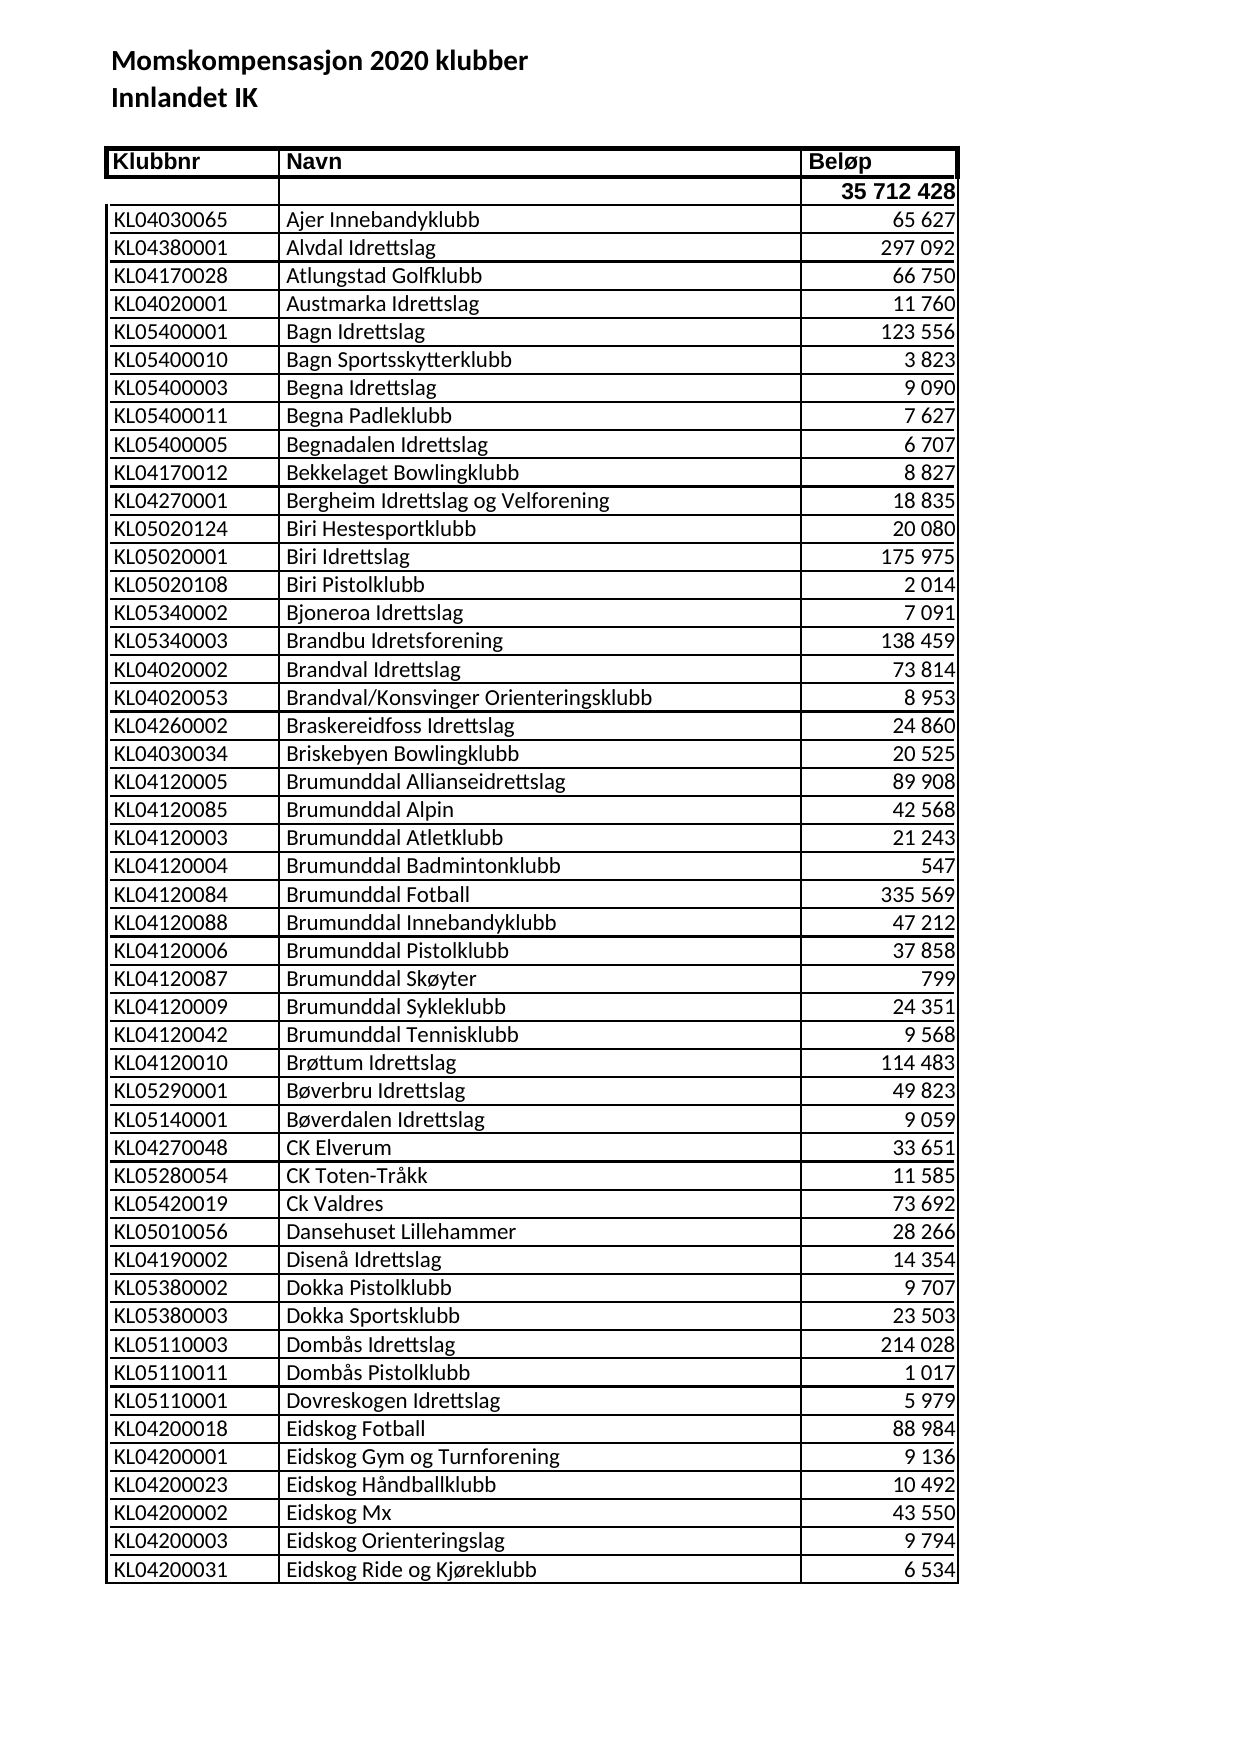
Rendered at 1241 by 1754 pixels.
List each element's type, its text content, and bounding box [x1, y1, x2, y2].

text Momskompensasjon 2020 klubber Innlandet IK [111, 42, 531, 115]
table_cell KL05020001 [108, 542, 278, 570]
table_cell Eidskog Ride og Kjøreklubb [280, 1556, 800, 1582]
table_cell Braskereidfoss Idrettslag [280, 713, 800, 738]
table_cell Brumunddal Allianseidrettslag [280, 769, 800, 795]
table_cell KL04260002 [108, 710, 278, 738]
table_cell Briskebyen Bowlingklubb [280, 741, 800, 767]
table_cell KL05110001 [108, 1385, 278, 1413]
table_cell KL04120005 [108, 767, 278, 795]
table_cell 28 266 [802, 1217, 957, 1245]
table_cell 14 354 [802, 1245, 957, 1273]
table_cell 297 092 [802, 232, 957, 260]
table_cell KL04120004 [108, 851, 278, 879]
table_cell 47 212 [802, 907, 957, 935]
table_cell 7 091 [802, 598, 957, 626]
table_cell Atlungstad Golfklubb [280, 263, 800, 288]
table_cell KL04120009 [108, 992, 278, 1020]
table_cell 89 908 [802, 767, 957, 795]
table_cell KL05420019 [108, 1189, 278, 1217]
table_cell KL05400003 [108, 373, 278, 401]
table_cell 10 492 [802, 1470, 957, 1498]
table_cell KL05380002 [108, 1273, 278, 1301]
table_cell Begnadalen Idrettslag [280, 431, 800, 457]
table_cell Dovreskogen Idrettslag [280, 1388, 800, 1413]
table_cell Bagn Sportsskytterklubb [280, 347, 800, 373]
table_cell Dansehuset Lillehammer [280, 1219, 800, 1245]
table_cell KL05280054 [108, 1160, 278, 1188]
table_cell KL05380003 [108, 1301, 278, 1329]
table_cell 175 975 [802, 542, 957, 570]
table_cell 123 556 [802, 317, 957, 345]
table_cell 6 534 [802, 1554, 957, 1582]
table_cell KL04120088 [108, 907, 278, 935]
table_cell Eidskog Orienteringslag [280, 1528, 800, 1554]
table_cell KL05110011 [108, 1357, 278, 1385]
table_cell Eidskog Fotball [280, 1416, 800, 1442]
table_cell 335 569 [802, 879, 957, 907]
table_cell [280, 179, 800, 204]
table_cell Brumunddal Tennisklubb [280, 1022, 800, 1048]
table_cell 3 823 [802, 345, 957, 373]
table_cell KL04200018 [108, 1414, 278, 1442]
table_cell Brandbu Idretsforening [280, 628, 800, 654]
table_cell Dombås Idrettslag [280, 1331, 800, 1357]
table_header Klubbnr [109, 151, 278, 174]
table_cell 20 080 [802, 514, 957, 542]
table_cell Brumunddal Atletklubb [280, 825, 800, 851]
table_cell KL05290001 [108, 1076, 278, 1104]
table_cell KL04190002 [108, 1245, 278, 1273]
table_cell Bjoneroa Idrettslag [280, 600, 800, 626]
table_cell KL04200001 [108, 1442, 278, 1470]
table_cell 43 550 [802, 1498, 957, 1526]
table_cell KL05400011 [108, 401, 278, 429]
table_cell Dombås Pistolklubb [280, 1359, 800, 1385]
table_cell KL05020124 [108, 514, 278, 542]
table_cell KL05400001 [108, 317, 278, 345]
table_cell Alvdal Idrettslag [280, 234, 800, 260]
table_cell Ck Valdres [280, 1191, 800, 1217]
table_cell KL04020001 [108, 289, 278, 317]
table_cell 9 568 [802, 1020, 957, 1048]
table_cell KL04200002 [108, 1498, 278, 1526]
table_cell KL05400010 [108, 345, 278, 373]
table_cell 73 814 [802, 654, 957, 682]
table_cell KL05340002 [108, 598, 278, 626]
table_cell KL04120010 [108, 1048, 278, 1076]
table_cell 11 585 [802, 1160, 957, 1188]
table_cell 11 760 [802, 289, 957, 317]
table_cell Eidskog Gym og Turnforening [280, 1444, 800, 1470]
table_cell KL04380001 [108, 232, 278, 260]
table_cell Dokka Sportsklubb [280, 1303, 800, 1329]
table_cell Bekkelaget Bowlingklubb [280, 459, 800, 485]
table_cell 9 136 [802, 1442, 957, 1470]
table_cell KL05400005 [108, 429, 278, 457]
table_cell 23 503 [802, 1301, 957, 1329]
table_cell KL04200003 [108, 1526, 278, 1554]
table_cell 88 984 [802, 1414, 957, 1442]
table_cell KL05140001 [108, 1104, 278, 1132]
table_cell KL04270048 [108, 1132, 278, 1160]
table_cell 214 028 [802, 1329, 957, 1357]
table_cell KL04270001 [108, 485, 278, 513]
table_cell Begna Padleklubb [280, 403, 800, 429]
table_cell Bagn Idrettslag [280, 319, 800, 345]
table_cell KL05010056 [108, 1217, 278, 1245]
table_cell Biri Idrettslag [280, 544, 800, 570]
table_cell 37 858 [802, 935, 957, 963]
table_cell KL05110003 [108, 1329, 278, 1357]
table_cell 20 525 [802, 739, 957, 767]
table_cell 18 835 [802, 485, 957, 513]
table_cell 24 860 [802, 710, 957, 738]
table_cell 9 707 [802, 1273, 957, 1301]
table_cell 114 483 [802, 1048, 957, 1076]
table_cell KL04120085 [108, 795, 278, 823]
table_cell 73 692 [802, 1189, 957, 1217]
table_cell Dokka Pistolklubb [280, 1275, 800, 1301]
table_cell 33 651 [802, 1132, 957, 1160]
table_cell Brumunddal Fotball [280, 881, 800, 907]
table_cell Ajer Innebandyklubb [280, 206, 800, 232]
table_cell Brumunddal Alpin [280, 797, 800, 823]
table_cell 8 827 [802, 457, 957, 485]
table_cell Brumunddal Innebandyklubb [280, 909, 800, 935]
table_cell KL05340003 [108, 626, 278, 654]
table_cell 5 979 [802, 1385, 957, 1413]
table_cell Bergheim Idrettslag og Velforening [280, 488, 800, 513]
table_cell 138 459 [802, 626, 957, 654]
table_cell KL05020108 [108, 570, 278, 598]
table_cell Brandval/Konsvinger Orienteringsklubb [280, 684, 800, 710]
table_cell 7 627 [802, 401, 957, 429]
table_cell Disenå Idrettslag [280, 1247, 800, 1273]
table_cell Brumunddal Pistolklubb [280, 938, 800, 963]
table_cell KL04120042 [108, 1020, 278, 1048]
table_cell 9 090 [802, 373, 957, 401]
table_cell KL04020053 [108, 682, 278, 710]
table_cell CK Toten-Tråkk [280, 1163, 800, 1188]
table_cell Begna Idrettslag [280, 375, 800, 401]
table_cell 6 707 [802, 429, 957, 457]
table_cell [106, 179, 278, 204]
table_cell 8 953 [802, 682, 957, 710]
table_cell KL04200023 [108, 1470, 278, 1498]
table_cell Brumunddal Badmintonklubb [280, 853, 800, 879]
table_header Beløp [802, 151, 955, 174]
table_cell KL04030034 [108, 739, 278, 767]
table_cell 547 [802, 851, 957, 879]
table_cell KL04120003 [108, 823, 278, 851]
table_cell Brøttum Idrettslag [280, 1050, 800, 1076]
table_cell Biri Pistolklubb [280, 572, 800, 598]
table_cell KL04170028 [108, 260, 278, 288]
table_cell 799 [802, 964, 957, 992]
table_cell 9 794 [802, 1526, 957, 1554]
table_cell Bøverbru Idrettslag [280, 1078, 800, 1104]
table_cell KL04120087 [108, 964, 278, 992]
table_cell 9 059 [802, 1104, 957, 1132]
table_cell Brumunddal Sykleklubb [280, 994, 800, 1020]
table_cell Brandval Idrettslag [280, 656, 800, 682]
table_cell KL04170012 [108, 457, 278, 485]
table_cell KL04120084 [108, 879, 278, 907]
table_cell KL04200031 [108, 1554, 278, 1582]
table_cell 42 568 [802, 795, 957, 823]
table_cell KL04020002 [108, 654, 278, 682]
table_cell Eidskog Mx [280, 1500, 800, 1526]
table_cell 2 014 [802, 570, 957, 598]
table_cell Biri Hestesportklubb [280, 516, 800, 542]
table_cell 65 627 [802, 204, 957, 232]
table_cell Eidskog Håndballklubb [280, 1472, 800, 1498]
table_cell 49 823 [802, 1076, 957, 1104]
table_cell Brumunddal Skøyter [280, 966, 800, 992]
table_cell Bøverdalen Idrettslag [280, 1106, 800, 1132]
table_cell 35 712 428 [802, 175, 957, 204]
table_cell KL04030065 [108, 204, 278, 232]
table_cell 66 750 [802, 260, 957, 288]
table_cell CK Elverum [280, 1134, 800, 1160]
table_cell 1 017 [802, 1357, 957, 1385]
table_cell KL04120006 [108, 935, 278, 963]
table_cell 21 243 [802, 823, 957, 851]
table_cell 24 351 [802, 992, 957, 1020]
table_header Navn [280, 151, 800, 174]
table_cell Austmarka Idrettslag [280, 291, 800, 317]
